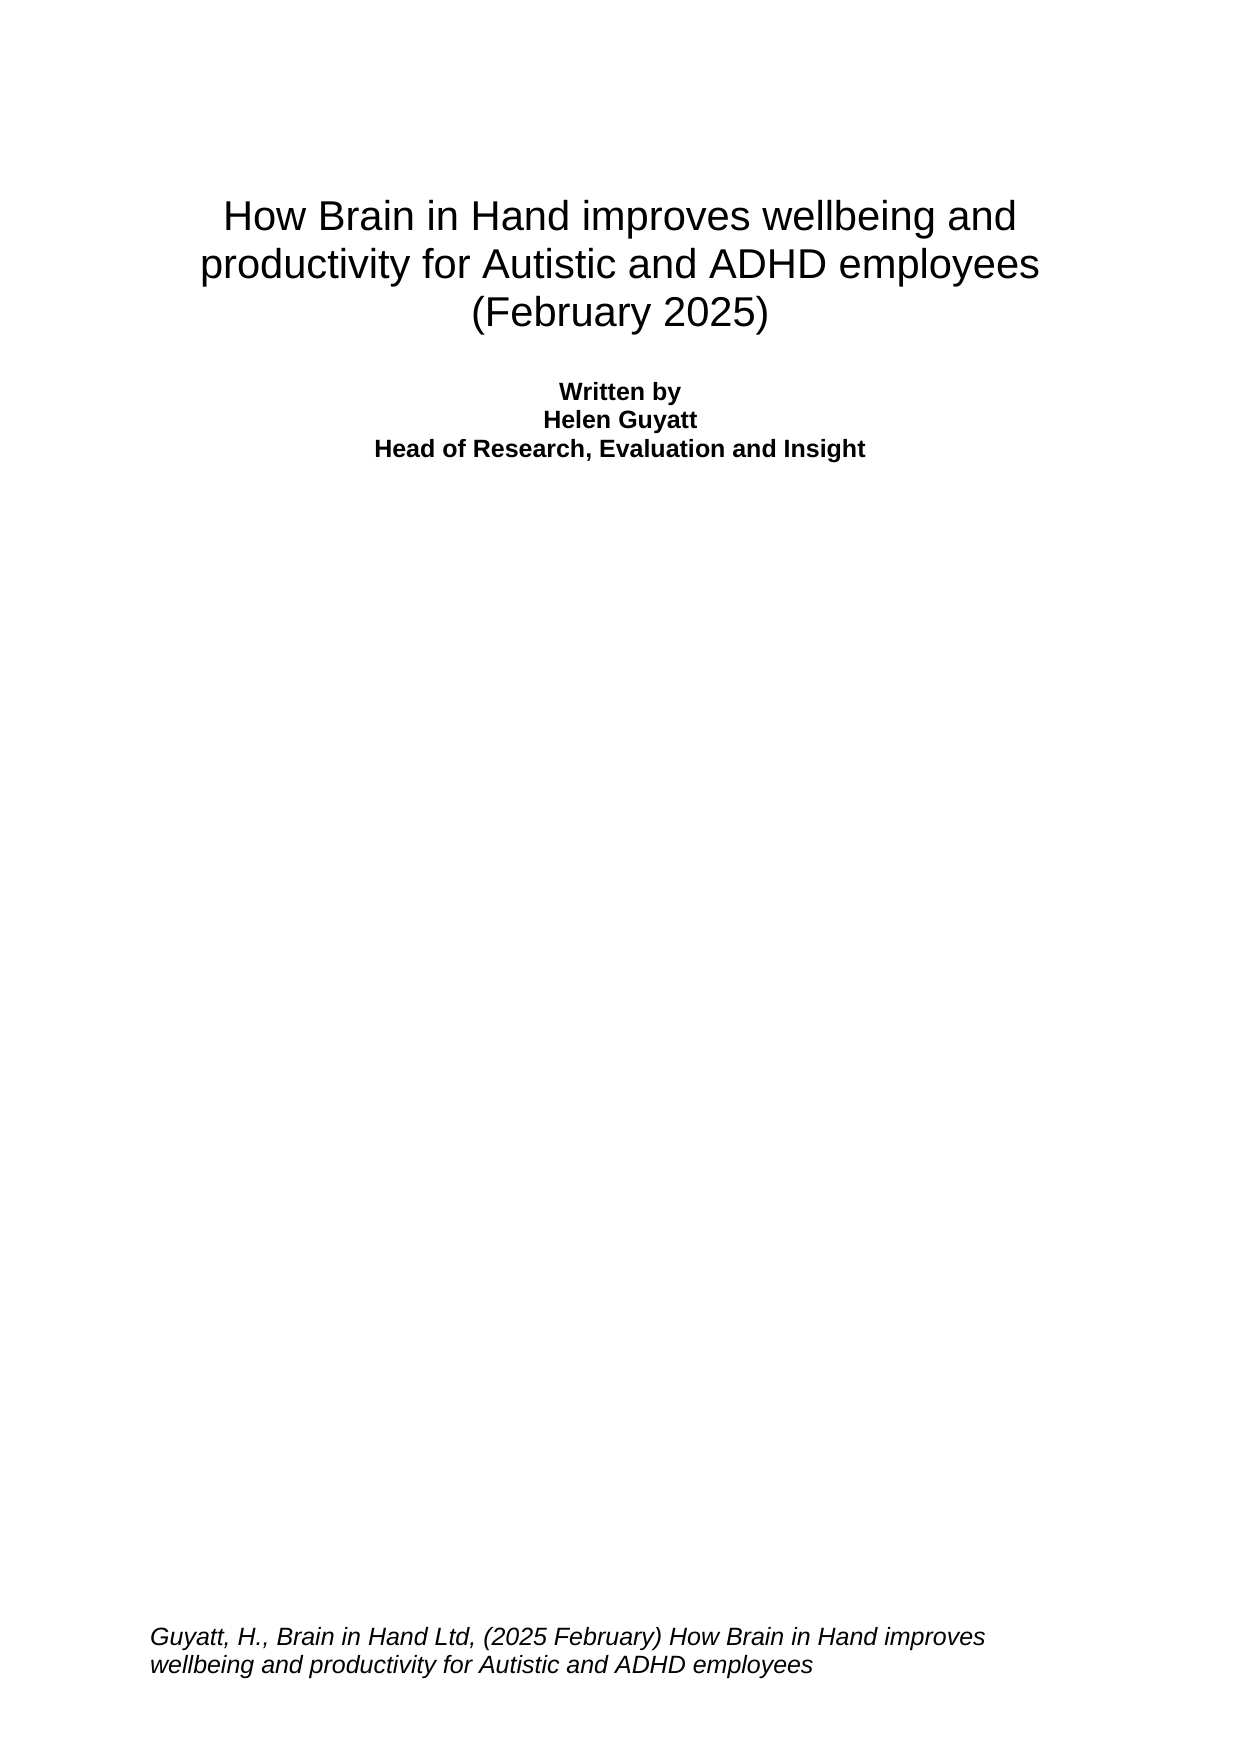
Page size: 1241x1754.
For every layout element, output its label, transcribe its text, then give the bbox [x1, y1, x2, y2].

subtitle How Brain in Hand improves wellbeing and productivity for Autistic and ADHD employees (February 2025) [150, 192, 1090, 335]
text Helen Guyatt [150, 405, 1090, 434]
text Head of Research, Evaluation and Insight [150, 434, 1090, 463]
text Written by [150, 377, 1090, 405]
